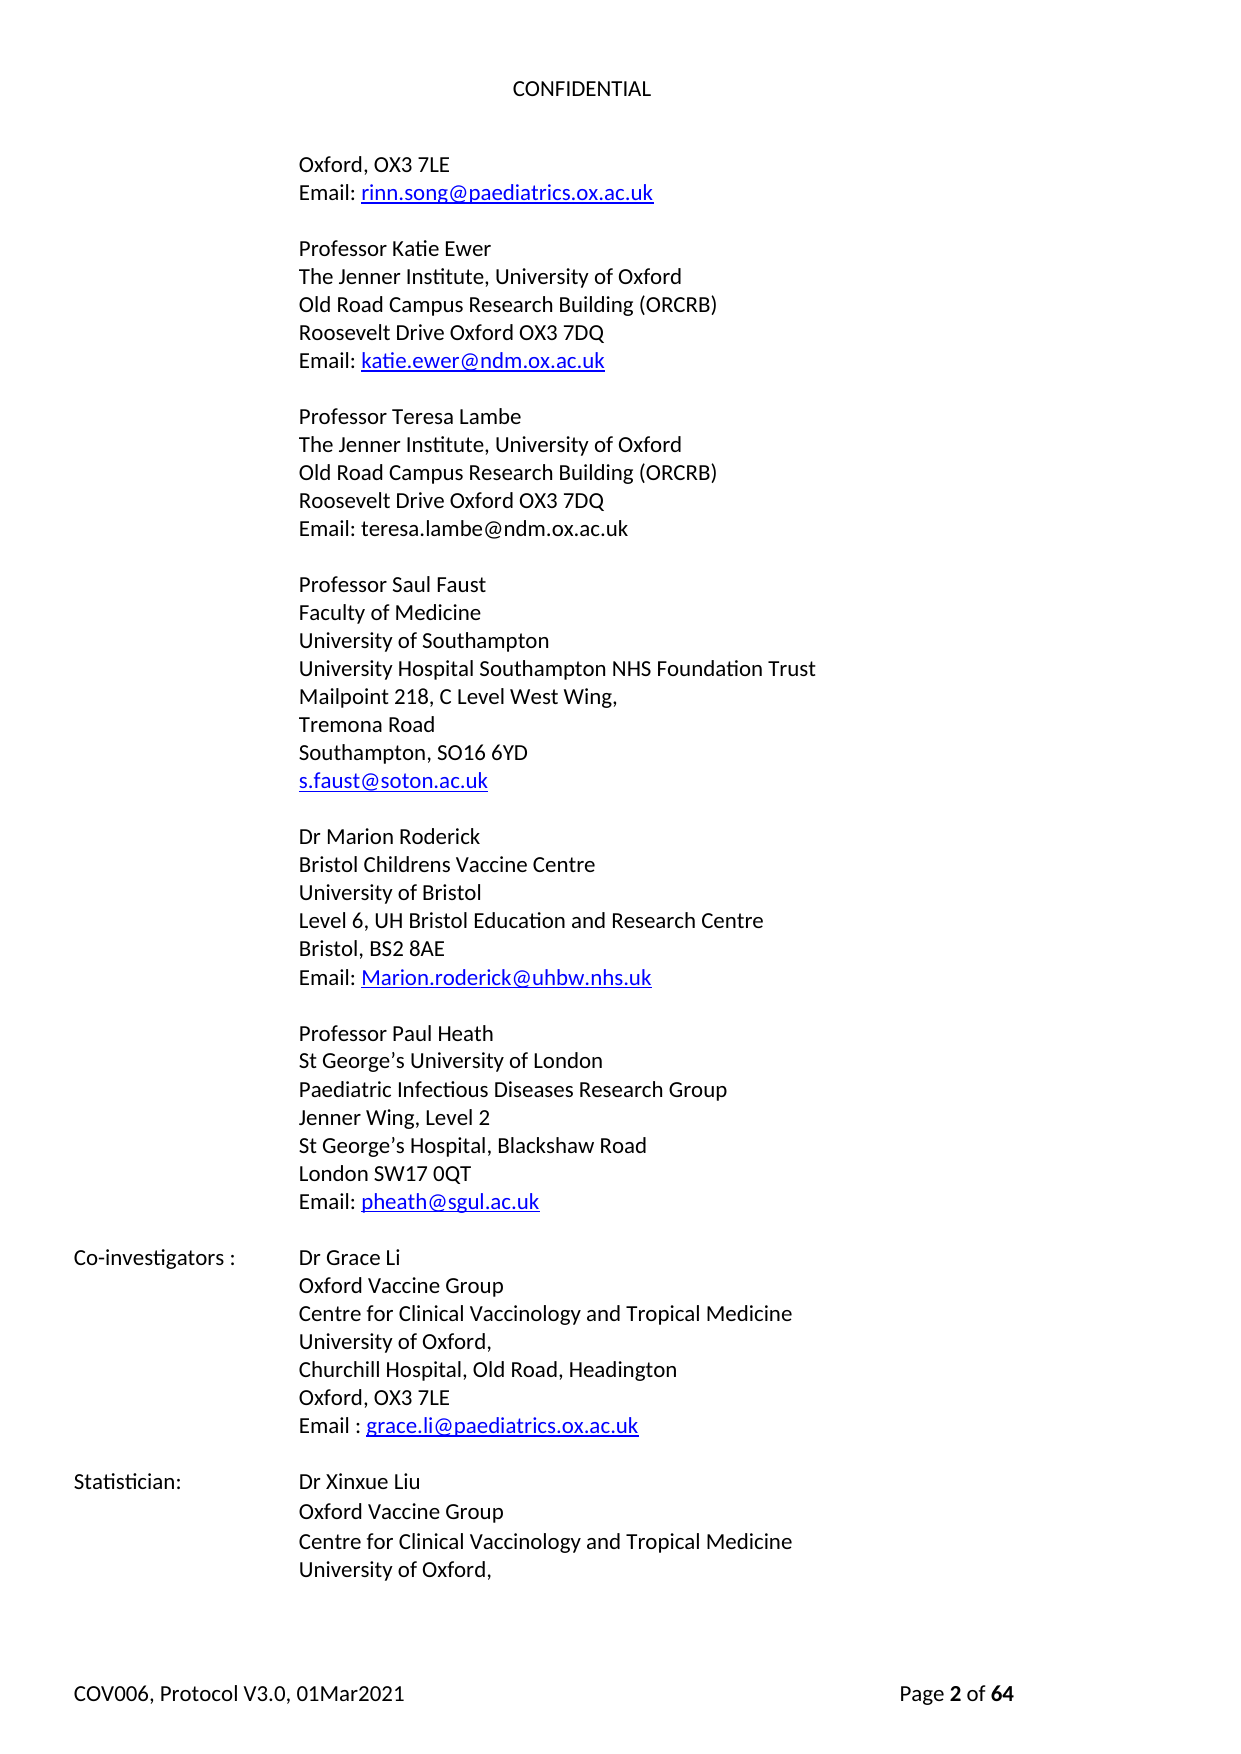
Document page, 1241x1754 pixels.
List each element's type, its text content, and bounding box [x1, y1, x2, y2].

text Faculty of Medicine [224, 598, 1090, 626]
text Oxford Vaccine Group [224, 1271, 1090, 1299]
text Oxford, OX3 7LE [224, 150, 1090, 178]
text Email: teresa.lambe@ndm.ox.ac.uk [224, 514, 1090, 542]
text s.faust@soton.ac.uk [224, 766, 1090, 794]
text St George’s Hospital, Blackshaw Road [224, 1131, 1090, 1159]
text Email: rinn.song@paediatrics.ox.ac.uk [224, 178, 1090, 206]
text Old Road Campus Research Building (ORCRB) [224, 290, 1090, 318]
text University of Oxford, [224, 1327, 1090, 1355]
text University of Oxford, [224, 1555, 1090, 1583]
text The Jenner Institute, University of Oxford [224, 430, 1090, 458]
text Churchill Hospital, Old Road, Headington [224, 1355, 1090, 1383]
text Professor Teresa Lambe [224, 402, 1090, 430]
text Bristol Childrens Vaccine Centre [224, 851, 1090, 878]
text Centre for Clinical Vaccinology and Tropical Medicine [224, 1527, 1090, 1555]
text Email : grace.li@paediatrics.ox.ac.uk [224, 1411, 1090, 1439]
text Professor Katie Ewer [224, 234, 1090, 262]
text Tremona Road [224, 710, 1090, 738]
text Professor Paul Heath [224, 1019, 1090, 1047]
text University of Bristol [224, 878, 1090, 907]
text Oxford, OX3 7LE [224, 1383, 1090, 1411]
text Level 6, UH Bristol Education and Research Centre [224, 907, 1090, 934]
text Southampton, SO16 6YD [224, 738, 1090, 766]
text Roosevelt Drive Oxford OX3 7DQ [224, 318, 1090, 346]
text Co-investigators : Dr Grace Li [74, 1243, 1090, 1271]
text University of Southampton [224, 626, 1090, 654]
text Statistician: Dr Xinxue Liu [74, 1467, 1090, 1495]
text Oxford Vaccine Group [224, 1497, 1090, 1525]
text Old Road Campus Research Building (ORCRB) [224, 458, 1090, 486]
text Email: katie.ewer@ndm.ox.ac.uk [224, 346, 1090, 374]
text Professor Saul Faust [224, 570, 1090, 598]
text Email: pheath@sgul.ac.uk [224, 1187, 1090, 1215]
text Dr Marion Roderick [224, 822, 1090, 851]
text Centre for Clinical Vaccinology and Tropical Medicine [224, 1299, 1090, 1327]
text University Hospital Southampton NHS Foundation Trust [224, 654, 1090, 682]
text Bristol, BS2 8AE [224, 934, 1090, 963]
text Roosevelt Drive Oxford OX3 7DQ [224, 486, 1090, 514]
text St George’s University of London [224, 1047, 1090, 1075]
text Email: Marion.roderick@uhbw.nhs.uk [224, 963, 1090, 991]
text London SW17 0QT [224, 1159, 1090, 1187]
text The Jenner Institute, University of Oxford [224, 262, 1090, 290]
text Mailpoint 218, C Level West Wing, [224, 682, 1090, 710]
text Paediatric Infectious Diseases Research Group [224, 1075, 1090, 1103]
text Jenner Wing, Level 2 [224, 1103, 1090, 1131]
